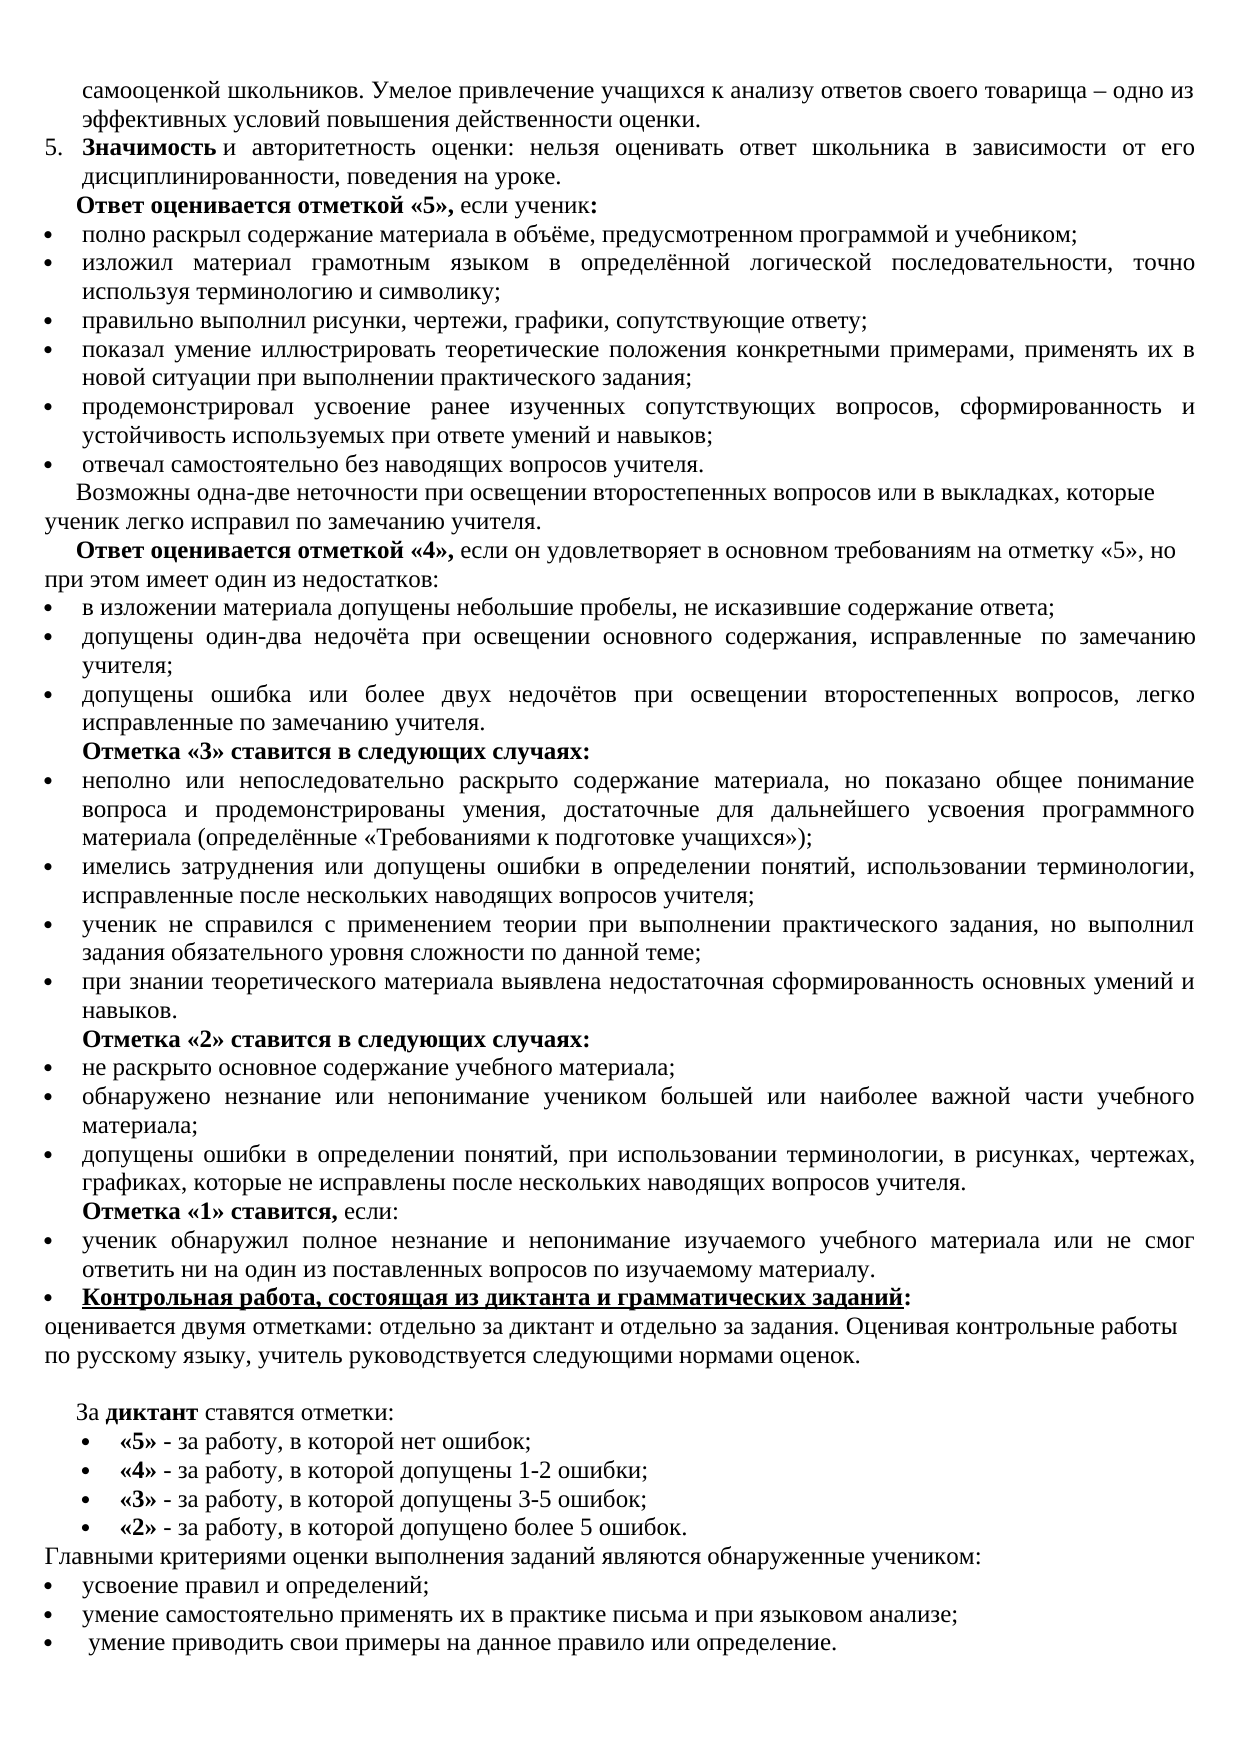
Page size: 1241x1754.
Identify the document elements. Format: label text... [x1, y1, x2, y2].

list изложил материал грамотным языком в определённой логической последовательности, точно используя терминологию и символику; [44, 247, 1196, 305]
list «2» - за работу, в которой допущено более 5 ошибок. [82, 1512, 1196, 1541]
list усвоение правил и определений; [44, 1570, 1196, 1599]
text Отметка «2» ставится в следующих случаях: [82, 1024, 1196, 1052]
list полно раскрыл содержание материала в объёме, предусмотренном программой и учебником; [44, 219, 1196, 247]
list Контрольная работа, состоящая из диктанта и грамматических заданий: [44, 1282, 1196, 1311]
text Ответ оценивается отметкой «4», если он удовлетворяет в основном требованиям на отметку «5», но при этом имеет один из недостатков: [44, 535, 1196, 592]
list при знании теоретического материала выявлена недостаточная сформированность основных умений и навыков. [44, 966, 1196, 1024]
list умение самостоятельно применять их в практике письма и при языковом анализе; [44, 1599, 1196, 1627]
list умение приводить свои примеры на данное правило или определение. [44, 1627, 1196, 1656]
list ученик обнаружил полное незнание и непонимание изучаемого учебного материала или не смог ответить ни на один из поставленных вопросов по изучаемому материалу. [44, 1225, 1196, 1282]
text Главными критериями оценки выполнения заданий являются обнаруженные учеником: [44, 1541, 1196, 1570]
text Ответ оценивается отметкой «5», если ученик: [44, 190, 1196, 219]
list обнаружено незнание или непонимание учеником большей или наиболее важной части учебного материала; [44, 1081, 1196, 1139]
list неполно или непоследовательно раскрыто содержание материала, но показано общее понимание вопроса и продемонстрированы умения, достаточные для дальнейшего усвоения программного материала (определённые «Требованиями к подготовке учащихся»); [44, 765, 1196, 851]
list допущены один-два недочёта при освещении основного содержания, исправленные по замечанию учителя; [44, 621, 1196, 679]
list «4» - за работу, в которой допущены 1-2 ошибки; [82, 1455, 1196, 1484]
list продемонстрировал усвоение ранее изученных сопутствующих вопросов, сформированность и устойчивость используемых при ответе умений и навыков; [44, 391, 1196, 449]
text Отметка «3» ставится в следующих случаях: [82, 736, 1196, 765]
list показал умение иллюстрировать теоретические положения конкретными примерами, применять их в новой ситуации при выполнении практического задания; [44, 334, 1196, 391]
text оценивается двумя отметками: отдельно за диктант и отдельно за задания. Оценивая контрольные работы по русскому языку, учитель руководствуется следующими нормами оценок. [44, 1311, 1196, 1369]
text Отметка «1» ставится, если: [82, 1196, 1196, 1225]
list допущены ошибка или более двух недочётов при освещении второстепенных вопросов, легко исправленные по замечанию учителя. [44, 679, 1196, 736]
text Возможны одна-две неточности при освещении второстепенных вопросов или в выкладках, которые ученик легко исправил по замечанию учителя. [44, 477, 1196, 535]
list в изложении материала допущены небольшие пробелы, не исказившие содержание ответа; [44, 592, 1196, 621]
text За диктант ставятся отметки: [44, 1397, 1196, 1426]
list Значимость и авторитетность оценки: нельзя оценивать ответ школьника в зависимости от его дисциплинированности, поведения на уроке. [44, 132, 1196, 190]
list допущены ошибки в определении понятий, при использовании терминологии, в рисунках, чертежах, графиках, которые не исправлены после нескольких наводящих вопросов учителя. [44, 1139, 1196, 1196]
list ученик не справился с применением теории при выполнении практического задания, но выполнил задания обязательного уровня сложности по данной теме; [44, 909, 1196, 966]
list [44, 75, 1196, 132]
list не раскрыто основное содержание учебного материала; [44, 1052, 1196, 1081]
list имелись затруднения или допущены ошибки в определении понятий, использовании терминологии, исправленные после нескольких наводящих вопросов учителя; [44, 851, 1196, 909]
list правильно выполнил рисунки, чертежи, графики, сопутствующие ответу; [44, 305, 1196, 334]
list «3» - за работу, в которой допущены 3-5 ошибок; [82, 1484, 1196, 1512]
list отвечал самостоятельно без наводящих вопросов учителя. [44, 449, 1196, 477]
list «5» - за работу, в которой нет ошибок; [82, 1426, 1196, 1455]
